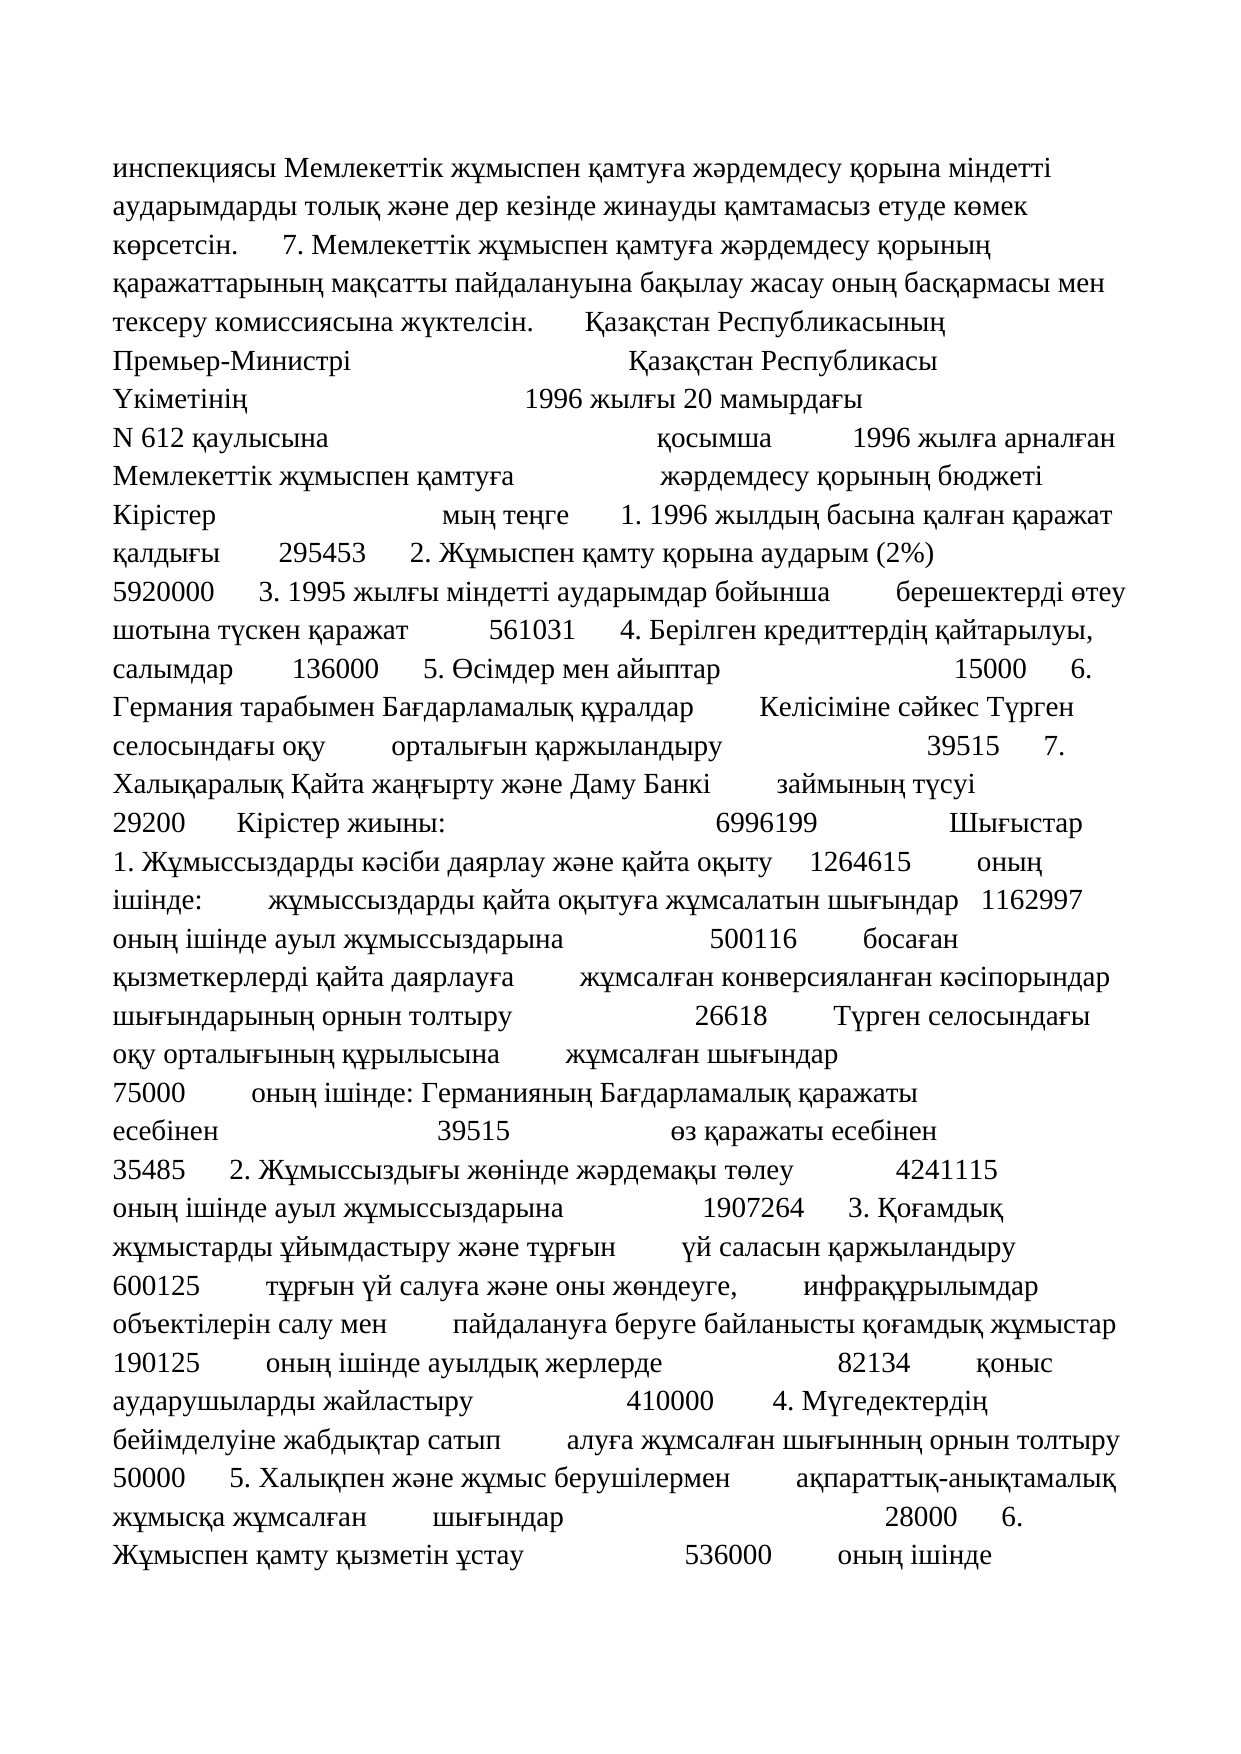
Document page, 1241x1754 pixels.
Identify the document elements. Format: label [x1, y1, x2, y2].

text [112, 150, 1128, 1571]
